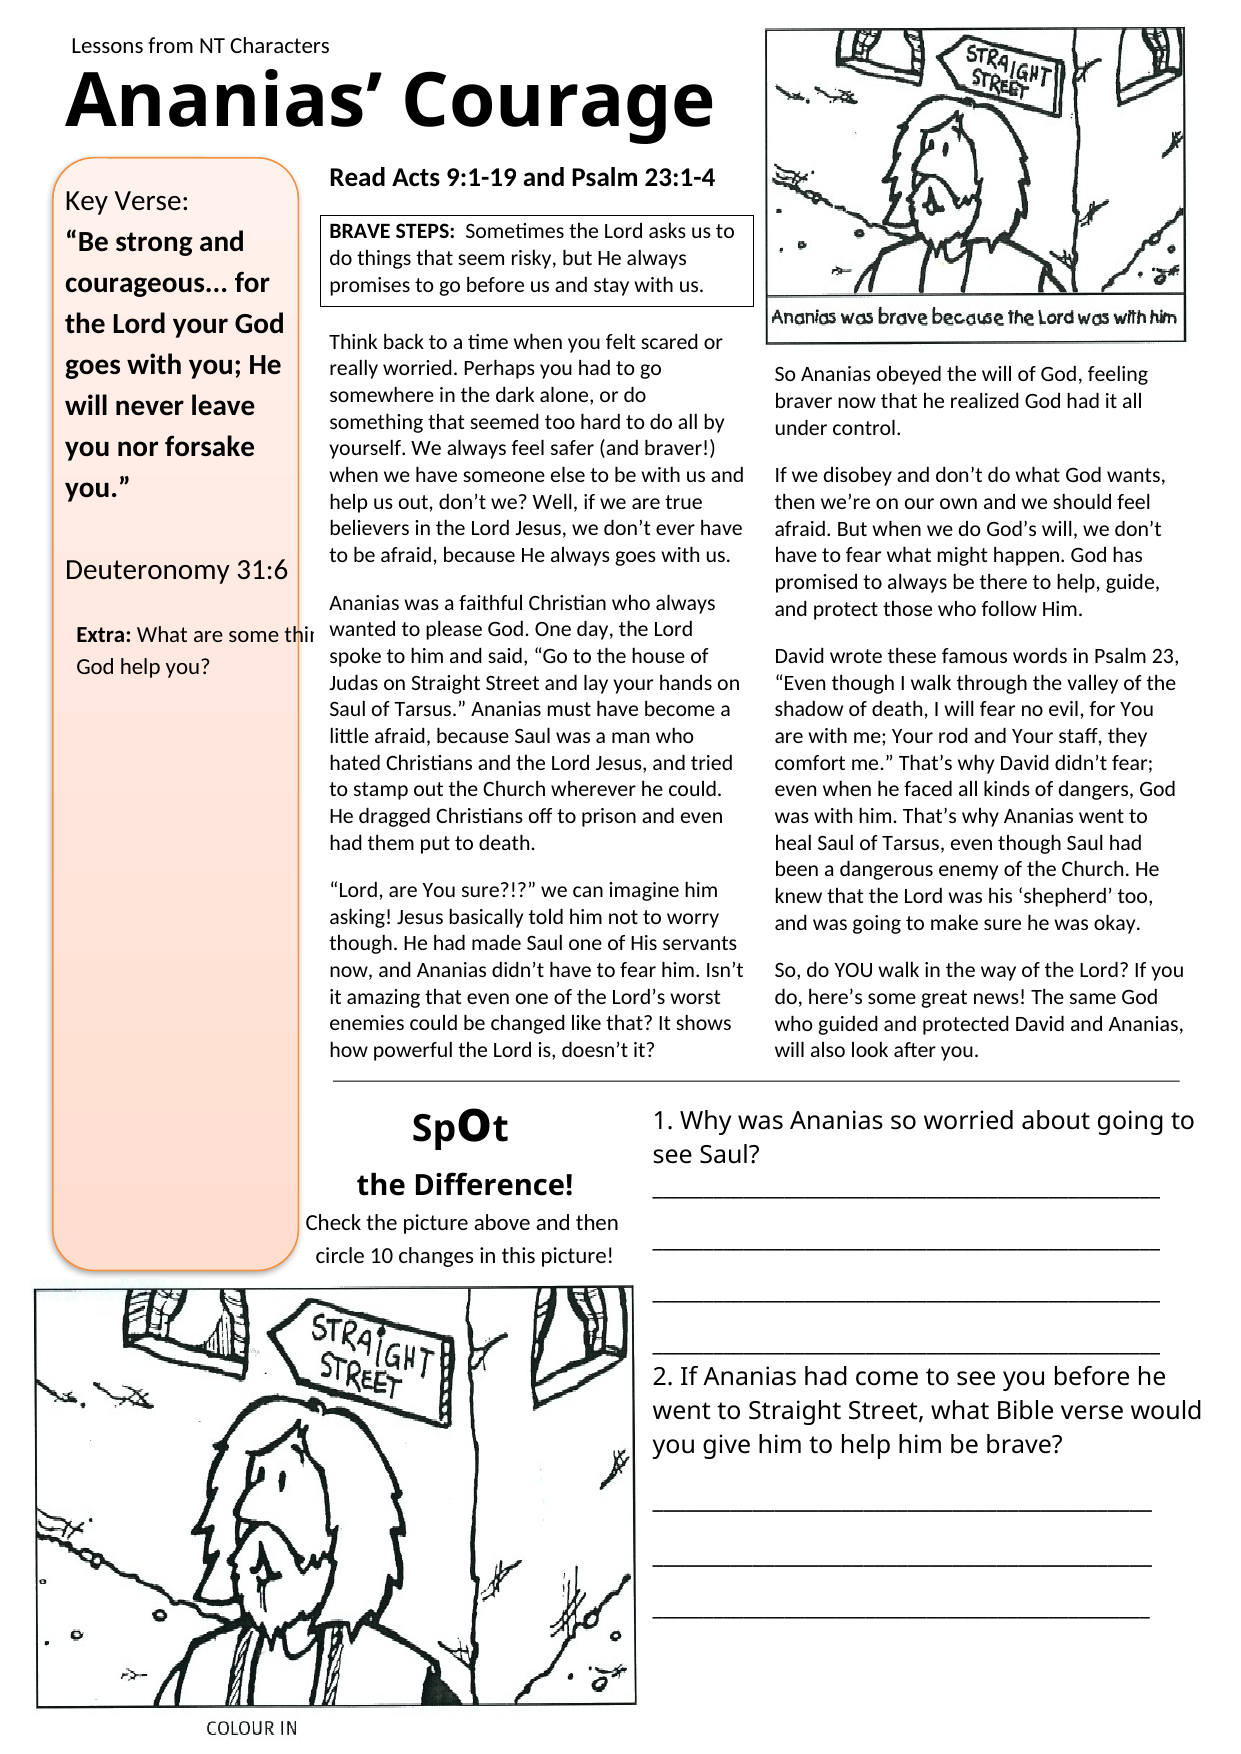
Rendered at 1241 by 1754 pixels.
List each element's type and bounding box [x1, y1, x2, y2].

picture [29, 1279, 640, 1744]
picture [759, 23, 1191, 353]
